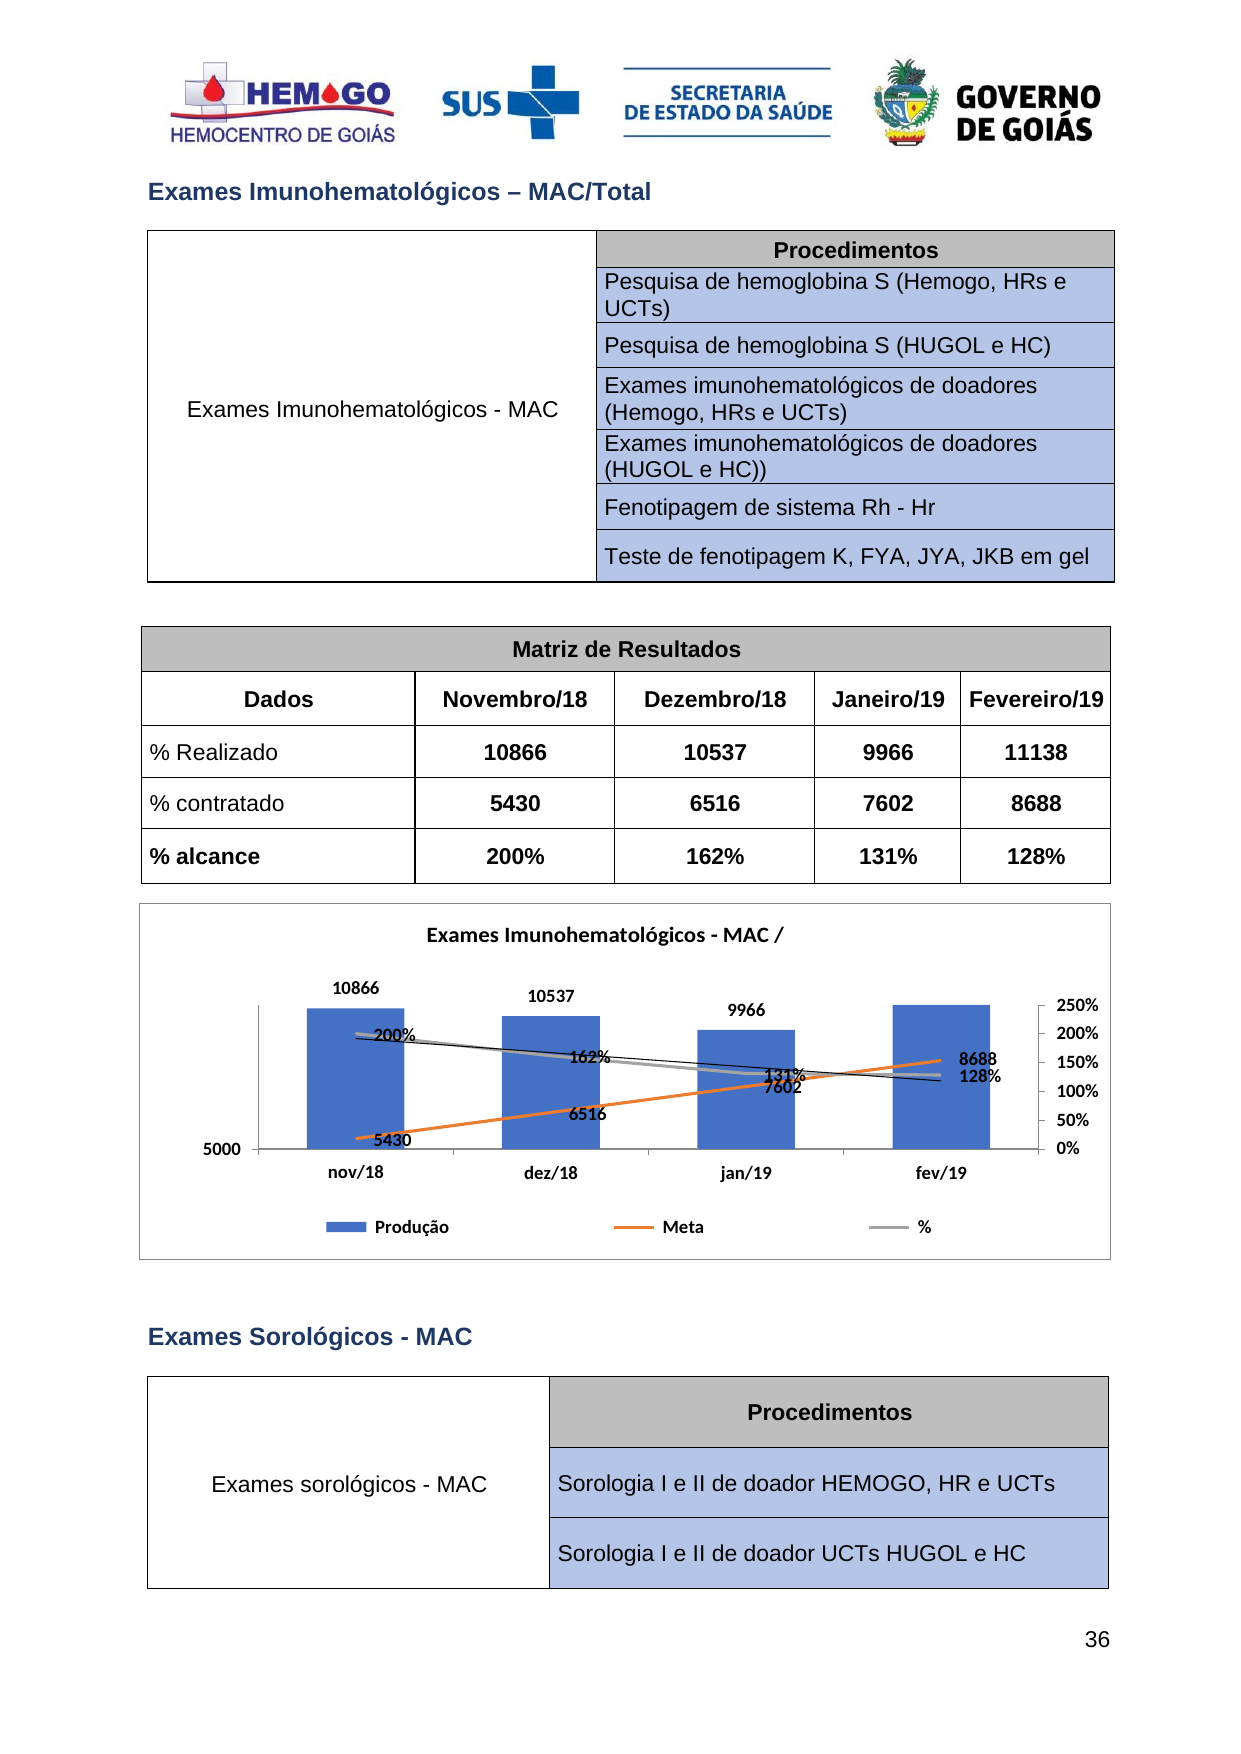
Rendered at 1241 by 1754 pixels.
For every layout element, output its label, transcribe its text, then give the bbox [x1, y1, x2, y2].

table_cell Dezembro/18 [615, 672, 814, 725]
subtitle Exames Imunohematológicos – MAC/Total [148, 176, 1194, 205]
table_cell % contratado [142, 778, 414, 828]
table_cell Fevereiro/19 [961, 672, 1110, 725]
table_cell Exames imunohematológicos de doadores (Hemogo, HRs e UCTs) [597, 368, 1114, 429]
table_cell Dados [142, 672, 414, 725]
table_header Procedimentos [550, 1377, 1108, 1447]
table_header Matriz de Resultados [142, 627, 1110, 671]
table_cell % alcance [142, 829, 414, 883]
table_cell 10537 [615, 726, 814, 777]
table_header Procedimentos [597, 231, 1114, 267]
table_cell 131% [815, 829, 960, 883]
table_cell 7602 [815, 778, 960, 828]
table_cell 162% [615, 829, 814, 883]
table_cell Pesquisa de hemoglobina S (HUGOL e HC) [597, 323, 1114, 367]
text Exames Sorológicos - MAC [148, 1322, 1194, 1351]
table_cell 200% [416, 829, 614, 883]
table_cell 6516 [615, 778, 814, 828]
table_header Exames sorológicos - MAC [148, 1377, 549, 1588]
picture [165, 54, 1102, 151]
table_cell 128% [961, 829, 1110, 883]
table_cell Fenotipagem de sistema Rh - Hr [597, 484, 1114, 529]
table_cell Sorologia I e II de doador UCTs HUGOL e HC [550, 1518, 1108, 1588]
table_header Exames Imunohematológicos - MAC [148, 231, 596, 581]
table_cell Novembro/18 [416, 672, 614, 725]
table_cell Pesquisa de hemoglobina S (Hemogo, HRs e UCTs) [597, 268, 1114, 322]
table_cell Teste de fenotipagem K, FYA, JYA, JKB em gel [597, 530, 1114, 581]
table_cell Exames imunohematológicos de doadores (HUGOL e HC)) [597, 430, 1114, 483]
table_cell 10866 [416, 726, 614, 777]
table_cell 11138 [961, 726, 1110, 777]
table_cell Sorologia I e II de doador HEMOGO, HR e UCTs [550, 1448, 1108, 1517]
table_cell 9966 [815, 726, 960, 777]
table_cell % Realizado [142, 726, 414, 777]
table_cell 5430 [416, 778, 614, 828]
table_cell Janeiro/19 [815, 672, 960, 725]
table_cell 8688 [961, 778, 1110, 828]
